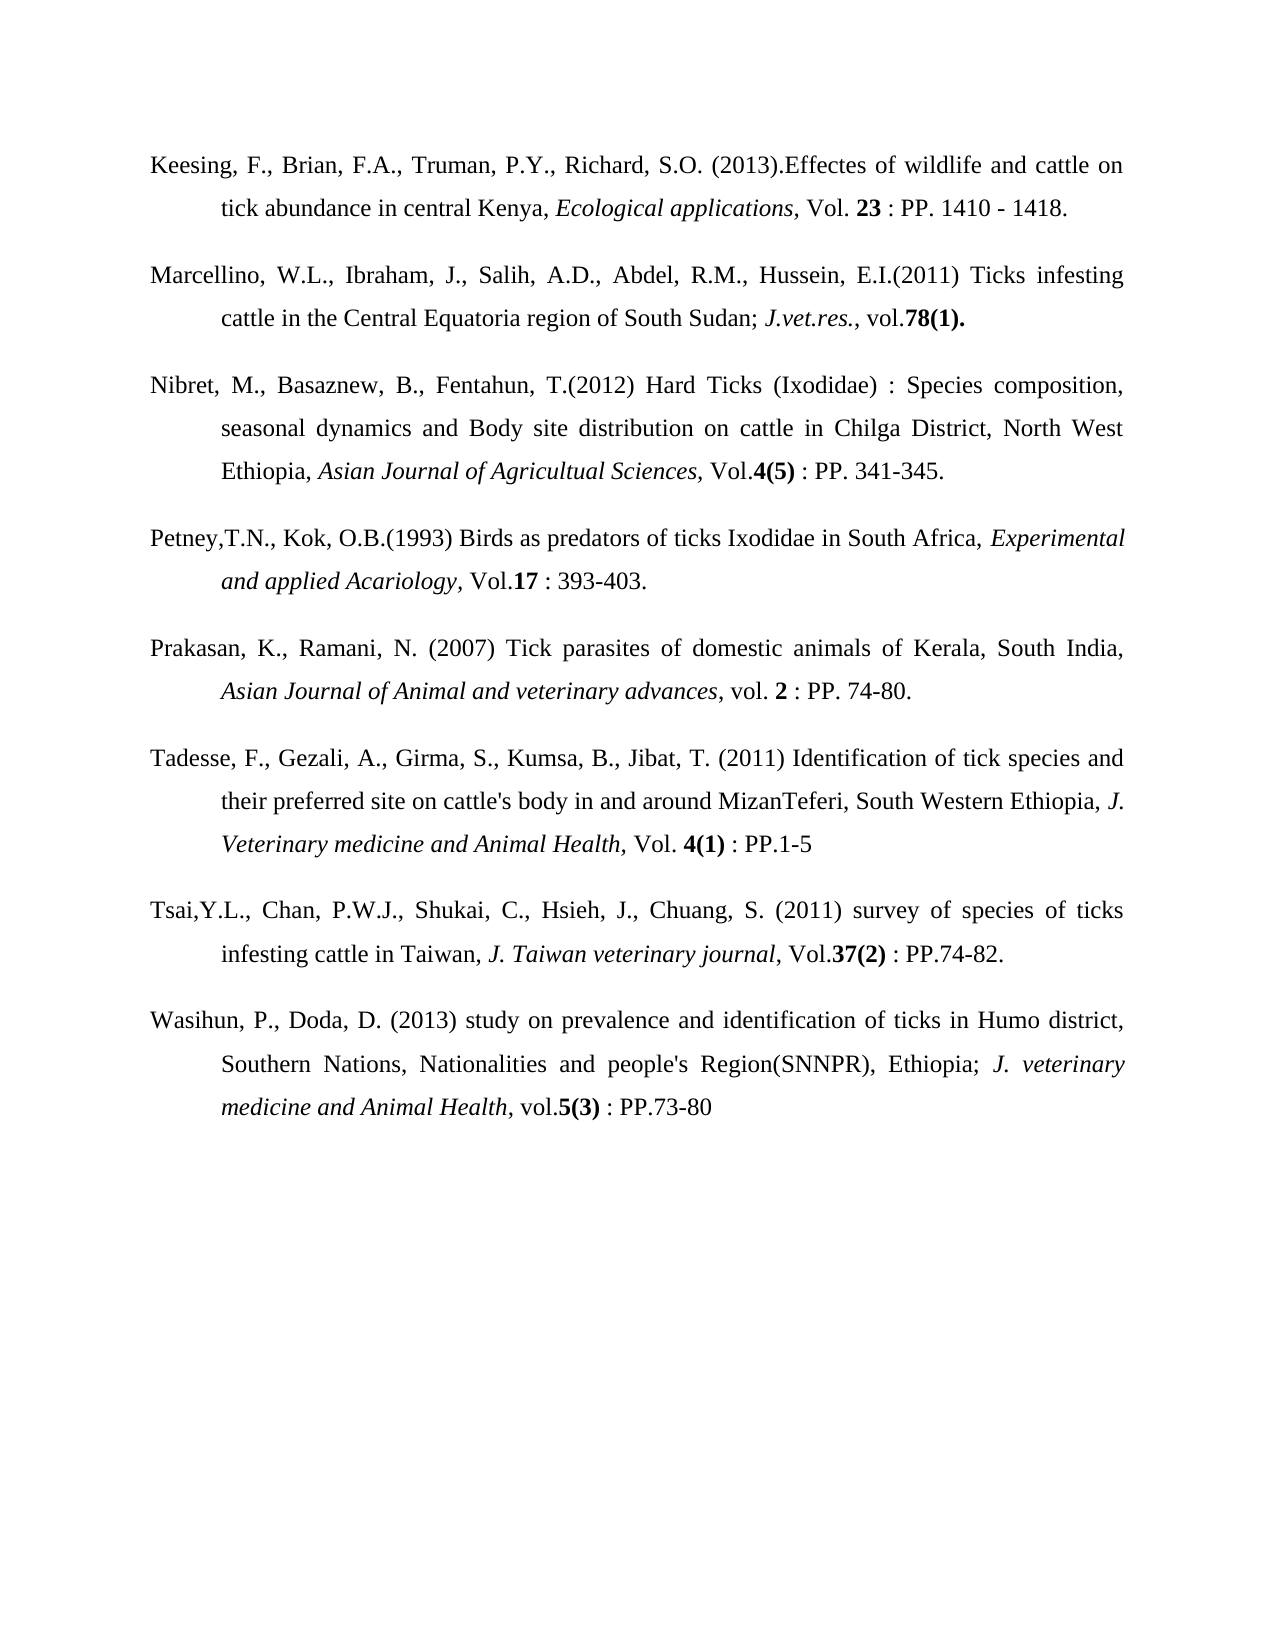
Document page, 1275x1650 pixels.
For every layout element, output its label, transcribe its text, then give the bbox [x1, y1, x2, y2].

text Tadesse, F., Gezali, A., Girma, S., Kumsa, B., Jibat, T. (2011) Identification of tick species and their preferred site on cattle's body in and around MizanTeferi, South Western Ethiopia, J. Veterinary medicine and Animal Health, Vol. 4(1) : PP.1-5 [150, 743, 1125, 858]
text Marcellino, W.L., Ibraham, J., Salih, A.D., Abdel, R.M., Hussein, E.I.(2011) Ticks infesting cattle in the Central Equatoria region of South Sudan; J.vet.res., vol.78(1). [150, 260, 1125, 332]
text Tsai,Y.L., Chan, P.W.J., Shukai, C., Hsieh, J., Chuang, S. (2011) survey of species of ticks infesting cattle in Taiwan, J. Taiwan veterinary journal, Vol.37(2) : PP.74-82. [150, 896, 1125, 967]
text Nibret, M., Basaznew, B., Fentahun, T.(2012) Hard Ticks (Ixodidae) : Species composition, seasonal dynamics and Body site distribution on cattle in Chilga District, North West Ethiopia, Asian Journal of Agricultual Sciences, Vol.4(5) : PP. 341-345. [150, 370, 1125, 485]
text Petney,T.N., Kok, O.B.(1993) Birds as predators of ticks Ixodidae in South Africa, Experimental and applied Acariology, Vol.17 : 393-403. [150, 523, 1125, 595]
text Keesing, F., Brian, F.A., Truman, P.Y., Richard, S.O. (2013).Effectes of wildlife and cattle on tick abundance in central Kenya, Ecological applications, Vol. 23 : PP. 1410 - 1418. [150, 150, 1125, 222]
text Wasihun, P., Doda, D. (2013) study on prevalence and identification of ticks in Humo district, Southern Nations, Nationalities and people's Region(SNNPR), Ethiopia; J. veterinary medicine and Animal Health, vol.5(3) : PP.73-80 [150, 1006, 1125, 1121]
text Prakasan, K., Ramani, N. (2007) Tick parasites of domestic animals of Kerala, South India, Asian Journal of Animal and veterinary advances, vol. 2 : PP. 74-80. [150, 633, 1125, 704]
